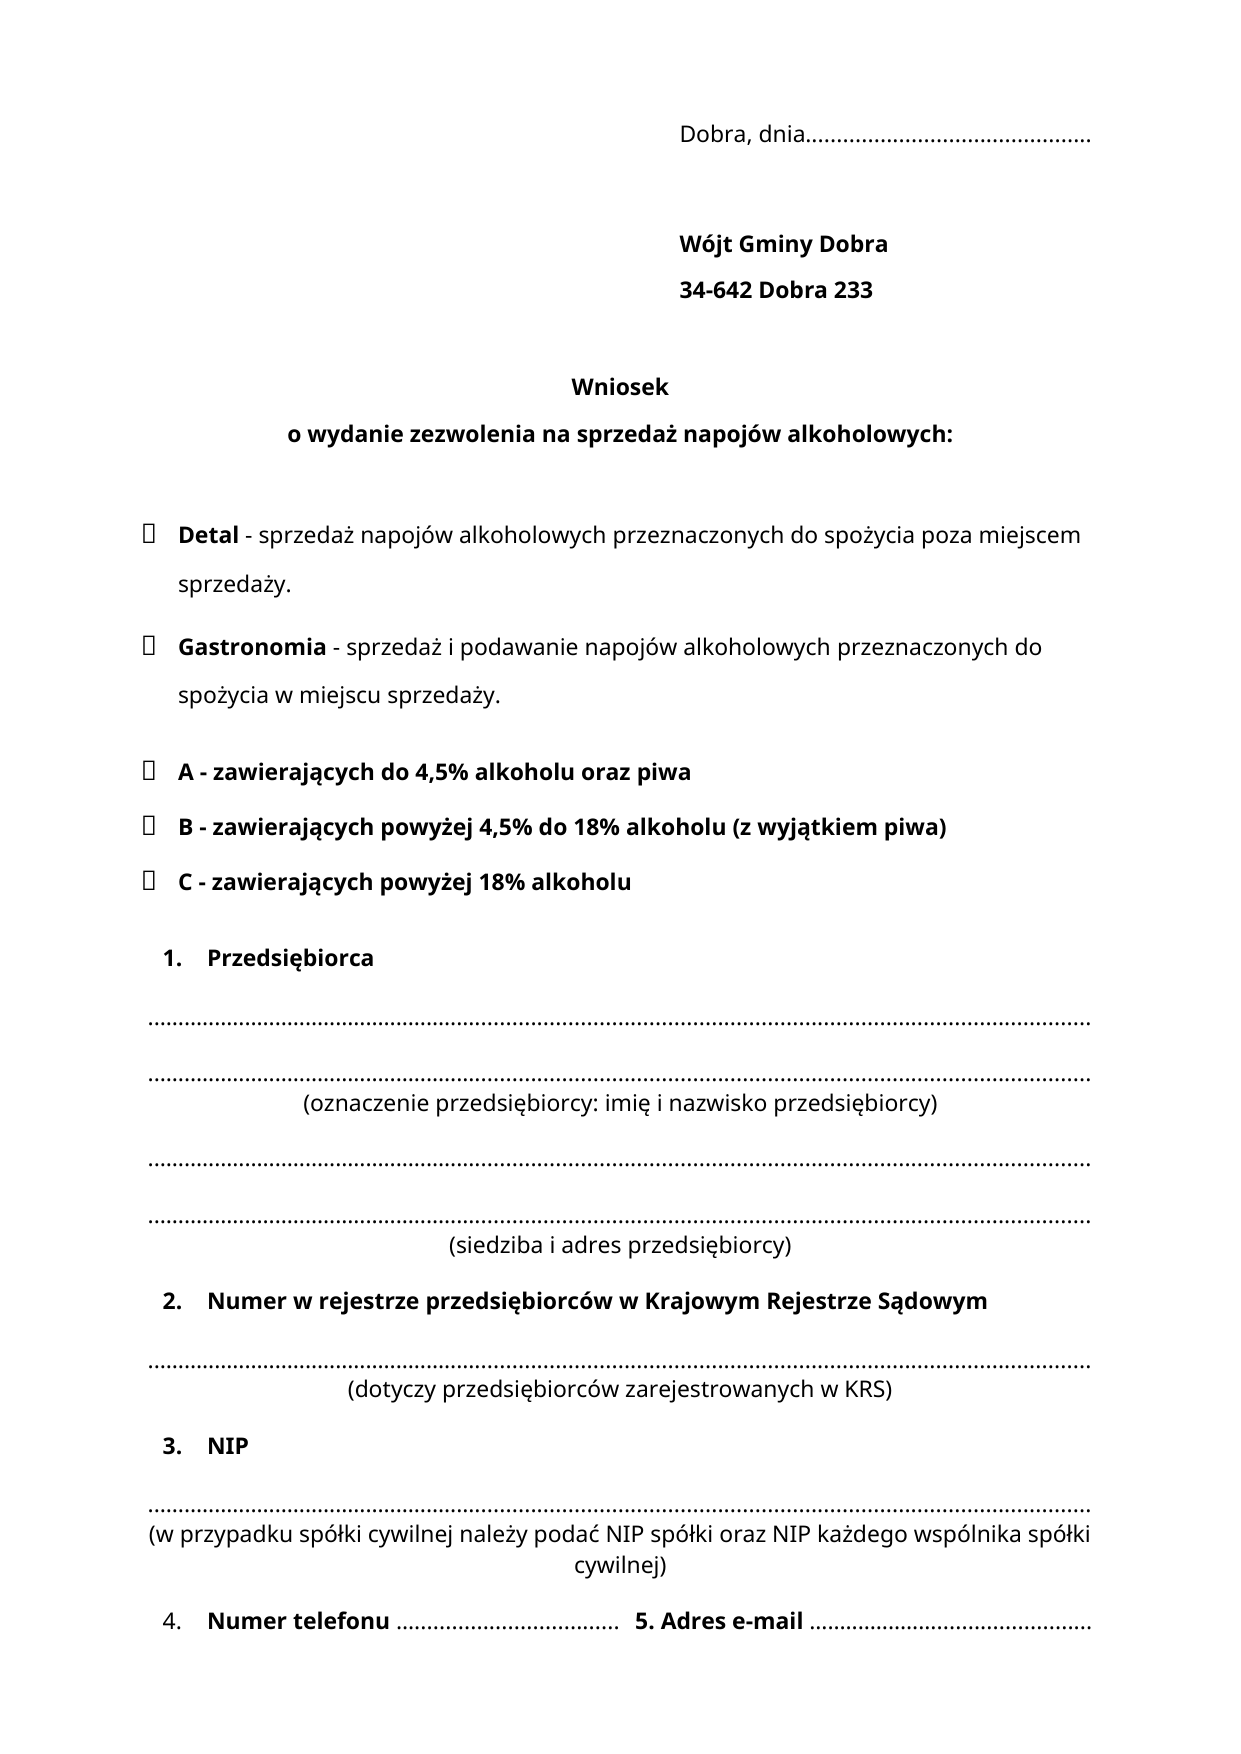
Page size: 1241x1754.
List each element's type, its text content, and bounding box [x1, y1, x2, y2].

list C - zawierających powyżej 18% alkoholu [141, 862, 1092, 899]
text (siedziba i adres przedsiębiorcy) [148, 1229, 1092, 1260]
list Detal - sprzedaż napojów alkoholowych przeznaczonych do spożycia poza miejscem sprzedaży. [141, 515, 1092, 599]
list NIP [162, 1430, 1092, 1461]
list B - zawierających powyżej 4,5% do 18% alkoholu (z wyjątkiem piwa) [141, 807, 1092, 843]
list A - zawierających do 4,5% alkoholu oraz piwa [141, 751, 1092, 788]
text Wniosek [148, 371, 1092, 402]
list Numer w rejestrze przedsiębiorców w Krajowym Rejestrze Sądowym [162, 1285, 1092, 1317]
text o wydanie zezwolenia na sprzedaż napojów alkoholowych: [148, 418, 1092, 449]
list Gastronomia - sprzedaż i podawanie napojów alkoholowych przeznaczonych do spożycia w miejscu sprzedaży. [141, 627, 1092, 711]
text (dotyczy przedsiębiorców zarejestrowanych w KRS) [148, 1373, 1092, 1405]
list Przedsiębiorca [162, 942, 1092, 973]
text 34-642 Dobra 233 [679, 274, 1092, 306]
text Wójt Gminy Dobra [679, 227, 1092, 259]
text (oznaczenie przedsiębiorcy: imię i nazwisko przedsiębiorcy) [148, 1087, 1092, 1118]
text (w przypadku spółki cywilnej należy podać NIP spółki oraz NIP każdego wspólnika spółki cywilnej) [148, 1518, 1092, 1580]
text Dobra, dnia [679, 118, 1092, 149]
list Numer telefonu 5. Adres e-mail [162, 1605, 1092, 1637]
